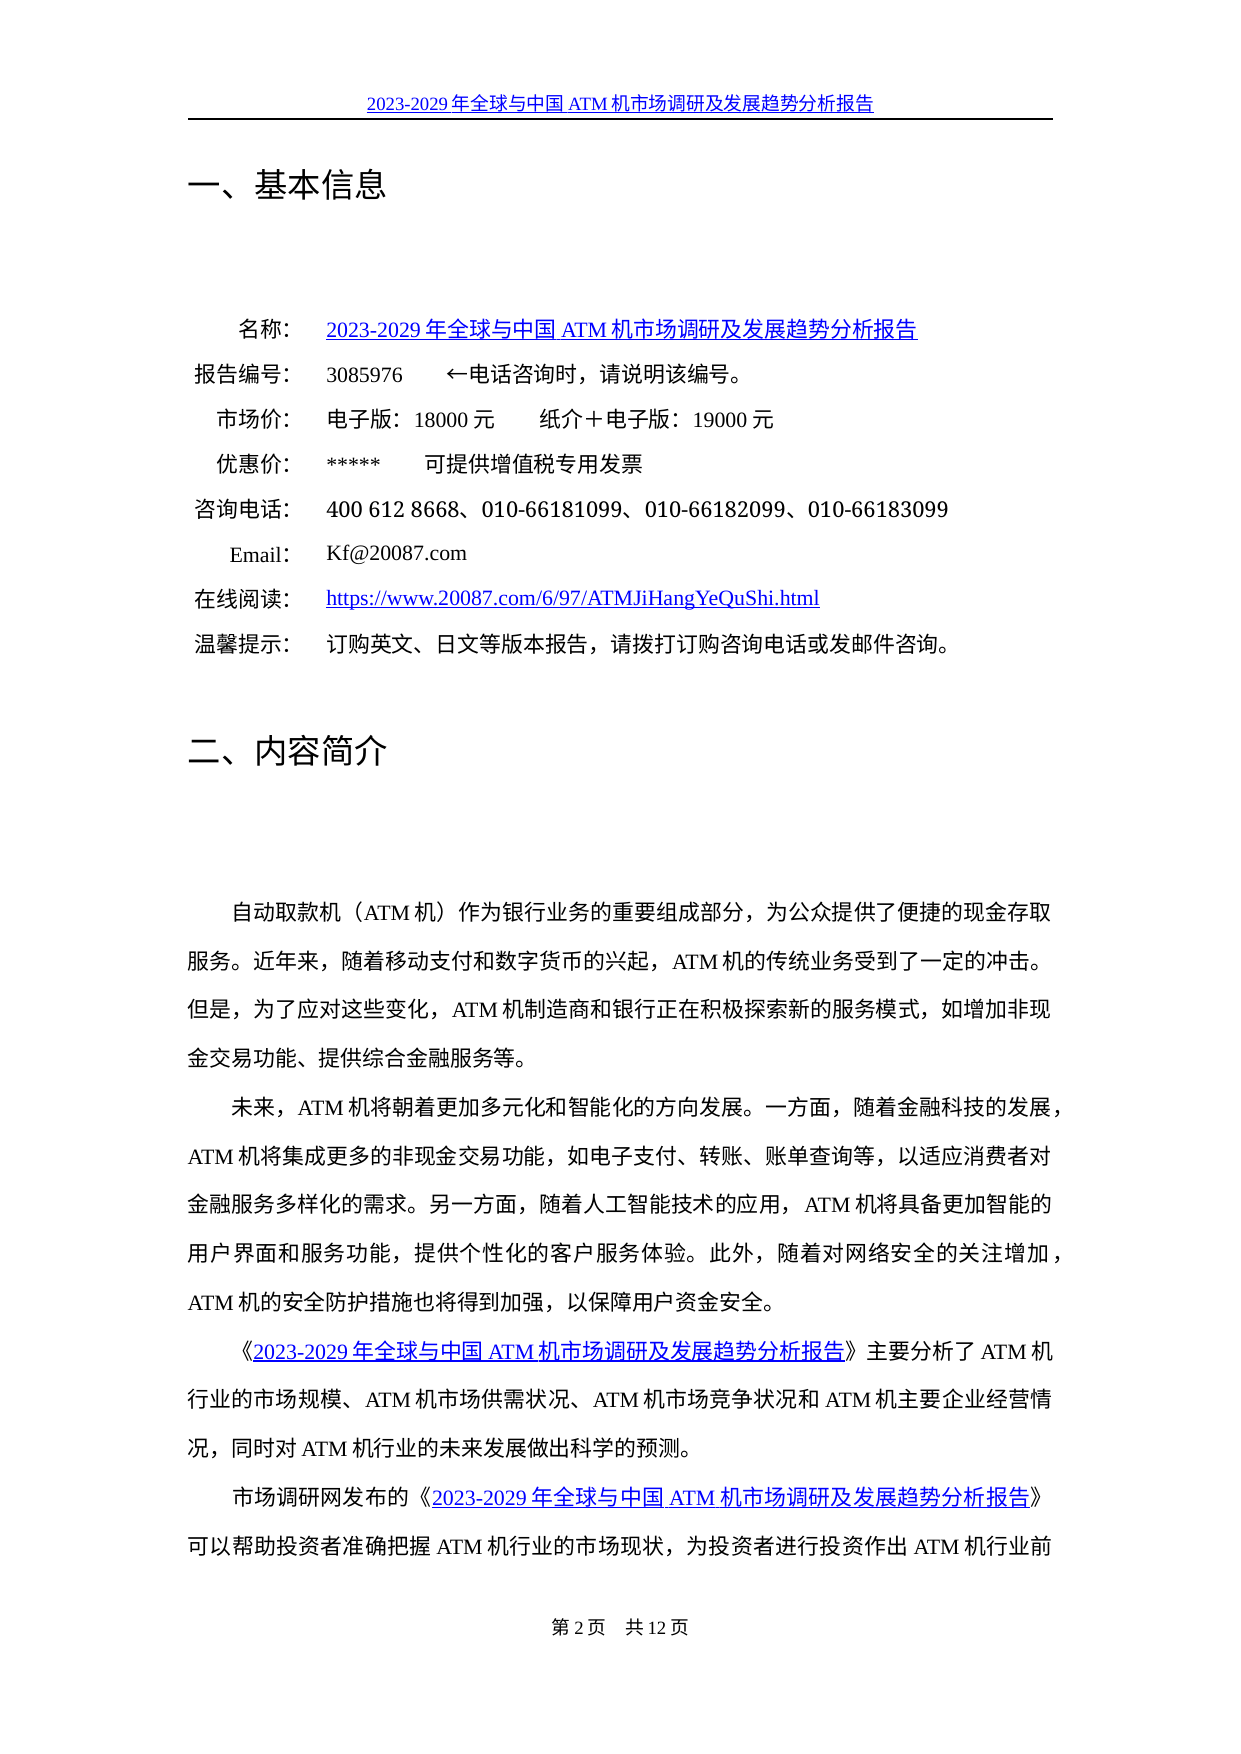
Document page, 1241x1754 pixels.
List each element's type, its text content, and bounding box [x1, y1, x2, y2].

table_cell Kf@20087.com [315, 537, 1073, 582]
table_cell 优惠价： [167, 447, 315, 492]
table_cell 400 612 8668、010-66181099、010-66182099、010-66183099 [315, 492, 1073, 537]
table_cell 3085976 ←电话咨询时，请说明该编号。 [315, 357, 1073, 402]
table_cell 报告编号： [167, 357, 315, 402]
title 二、内容简介 [187, 717, 1053, 782]
table_header 名称： [167, 312, 315, 357]
table_header 2023-2029年全球与中国ATM机市场调研及发展趋势分析报告 [315, 312, 1073, 357]
table_cell 市场价： [167, 402, 315, 447]
title 一、基本信息 [187, 150, 1053, 215]
table_cell Email： [167, 537, 315, 582]
table_cell 咨询电话： [167, 492, 315, 537]
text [187, 894, 1053, 1561]
table_cell 订购英文、日文等版本报告，请拨打订购咨询电话或发邮件咨询。 [315, 627, 1073, 672]
table_cell 温馨提示： [167, 627, 315, 672]
table_cell ***** 可提供增值税专用发票 [315, 447, 1073, 492]
table_cell 电子版：18000 元 纸介＋电子版：19000 元 [315, 402, 1073, 447]
table_cell 在线阅读： [167, 582, 315, 627]
table_cell [315, 582, 1073, 627]
